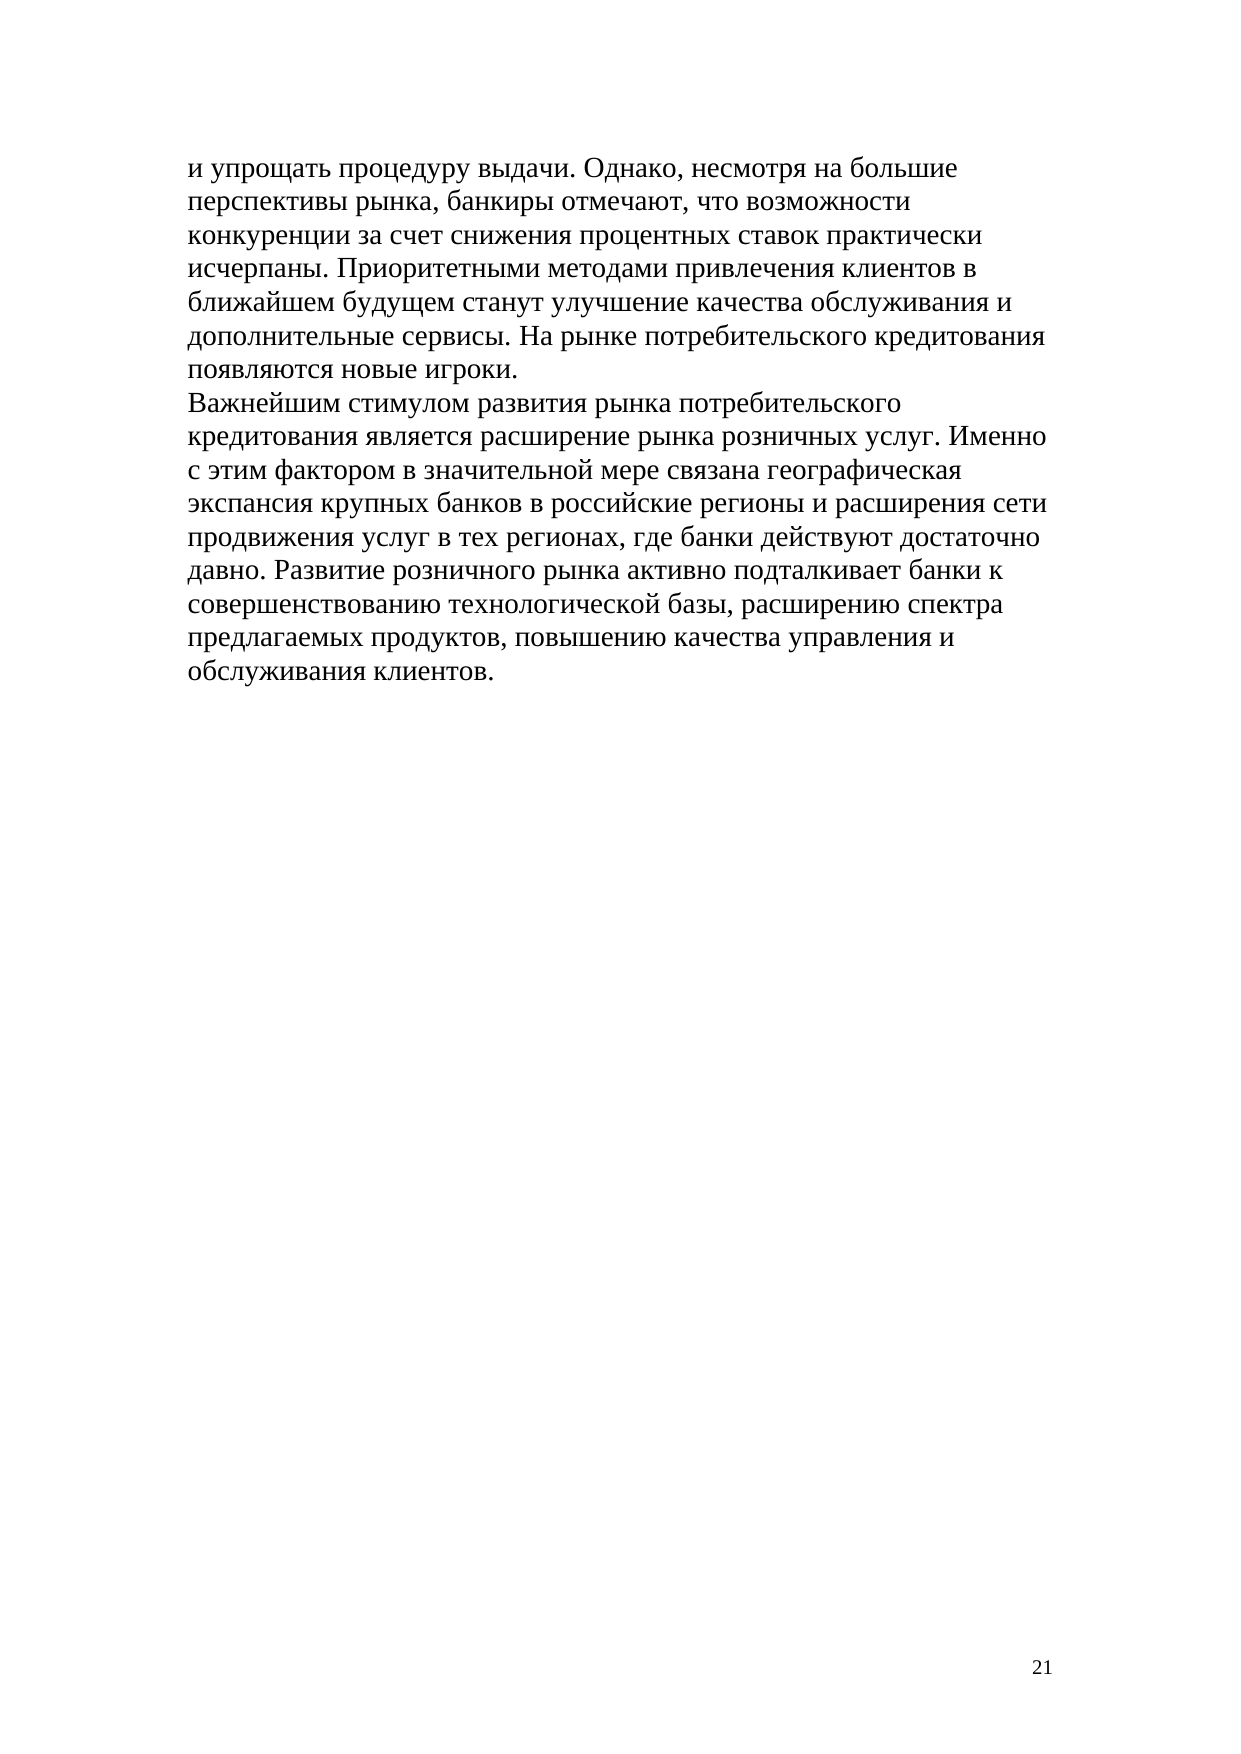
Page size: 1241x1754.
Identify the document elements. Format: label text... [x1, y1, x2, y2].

text Важнейшим стимулом развития рынка потребительского кредитования является расширение рынка розничных услуг. Именно с этим фактором в значительной мере связана географическая экспансия крупных банков в российские регионы и расширения сети продвижения услуг в тех регионах, где банки действуют достаточно давно. Развитие розничного рынка активно подталкивает банки к совершенствованию технологической базы, расширению спектра предлагаемых продуктов, повышению качества управления и обслуживания клиентов. [187, 385, 1053, 687]
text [187, 150, 1053, 385]
